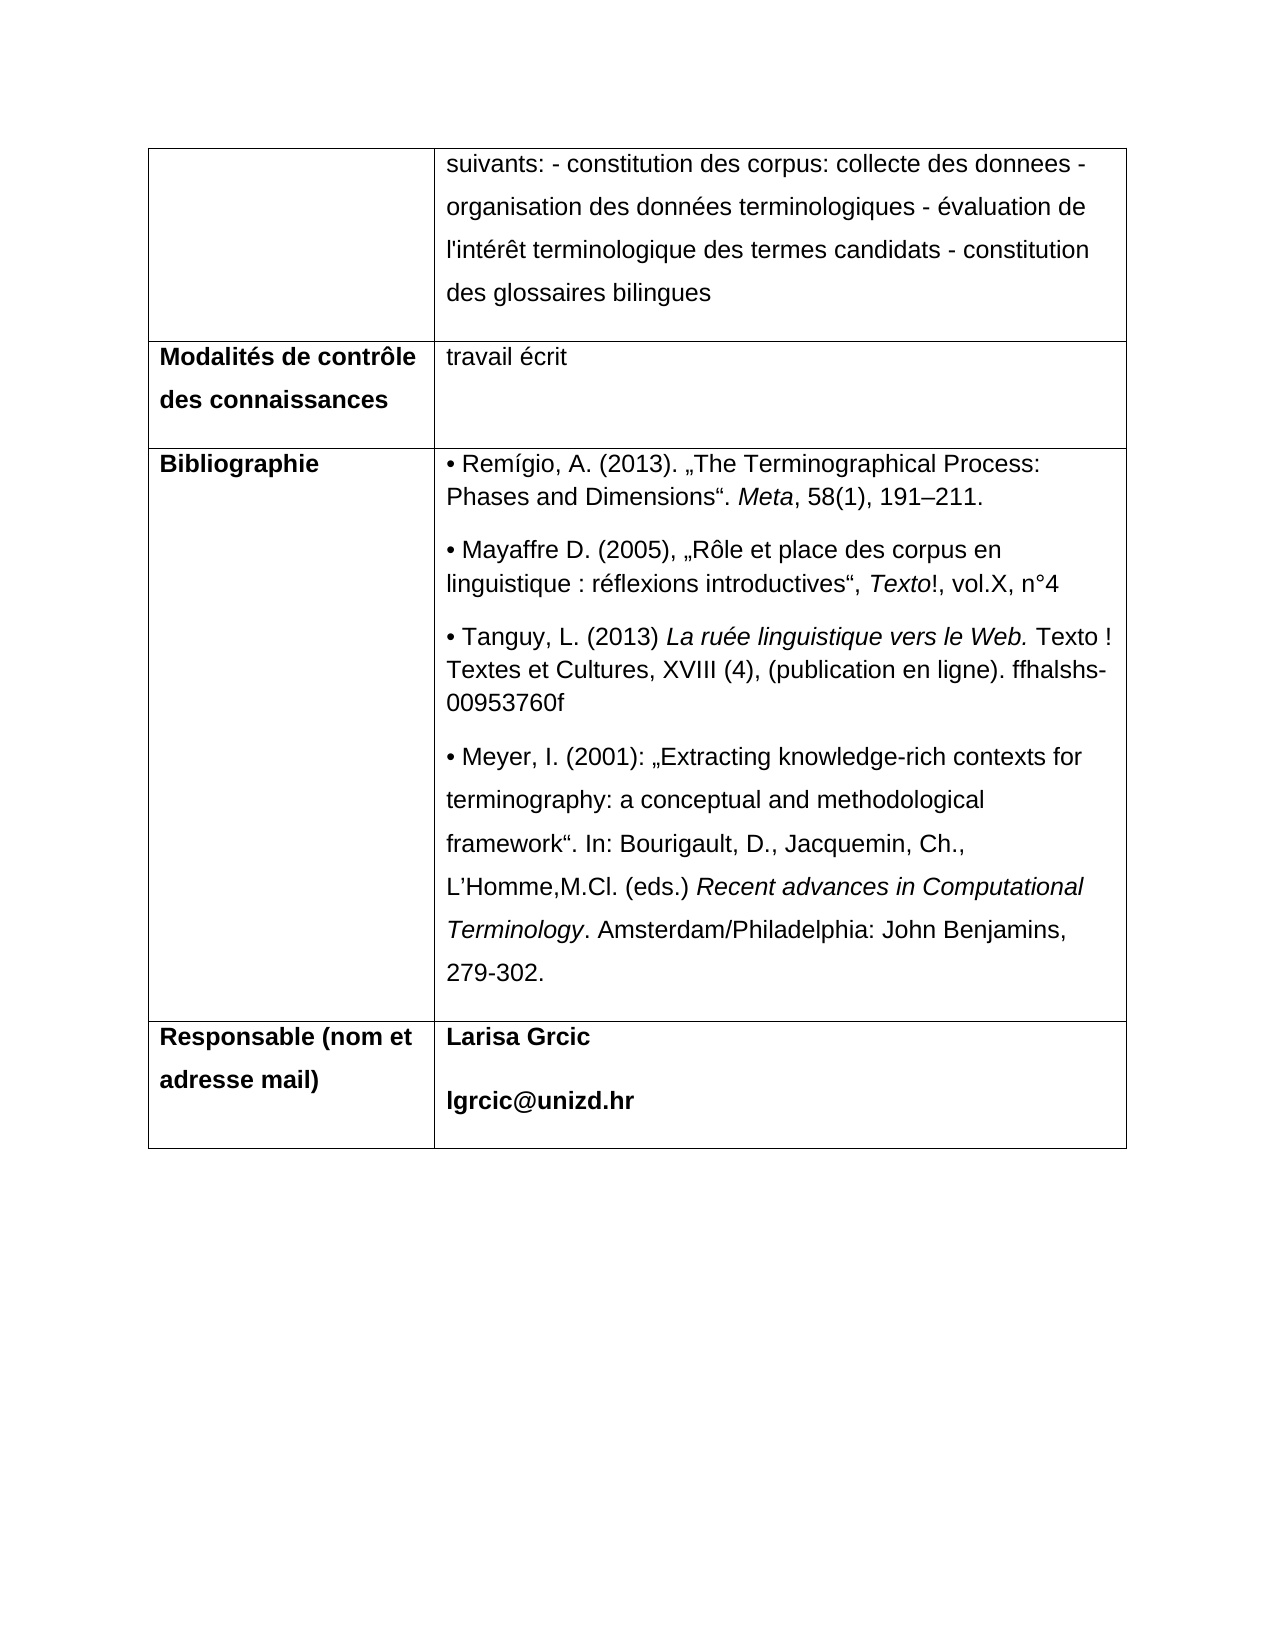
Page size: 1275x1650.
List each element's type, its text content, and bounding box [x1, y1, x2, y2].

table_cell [149, 149, 434, 341]
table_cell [435, 149, 1126, 341]
table_cell • Remígio, A. (2013). „The Terminographical Process: Phases and Dimensions“. Meta, 58(1), 191–211. • Mayaffre D. (2005), „Rôle et place des corpus en linguistique : réflexions introductives“, Texto!, vol.X, n°4 • Tanguy, L. (2013) La ruée linguistique vers le Web. Texto ! Textes et Cultures, XVIII (4), (publication en ligne). ffhalshs-00953760f • Meyer, I. (2001): „Extracting knowledge-rich contexts for terminography: a conceptual and methodological framework“. In: Bourigault, D., Jacquemin, Ch., L’Homme,M.Cl. (eds.) Recent advances in Computational Terminology. Amsterdam/Philadelphia: John Benjamins, 279-302. [435, 449, 1126, 1021]
table_cell travail écrit [435, 342, 1126, 448]
table_cell Larisa Grcic lgrcic@unizd.hr [435, 1022, 1126, 1148]
table_cell Responsable (nom et adresse mail) [149, 1022, 434, 1148]
table_cell Bibliographie [149, 449, 434, 1021]
table_cell Modalités de contrôle des connaissances [149, 342, 434, 448]
